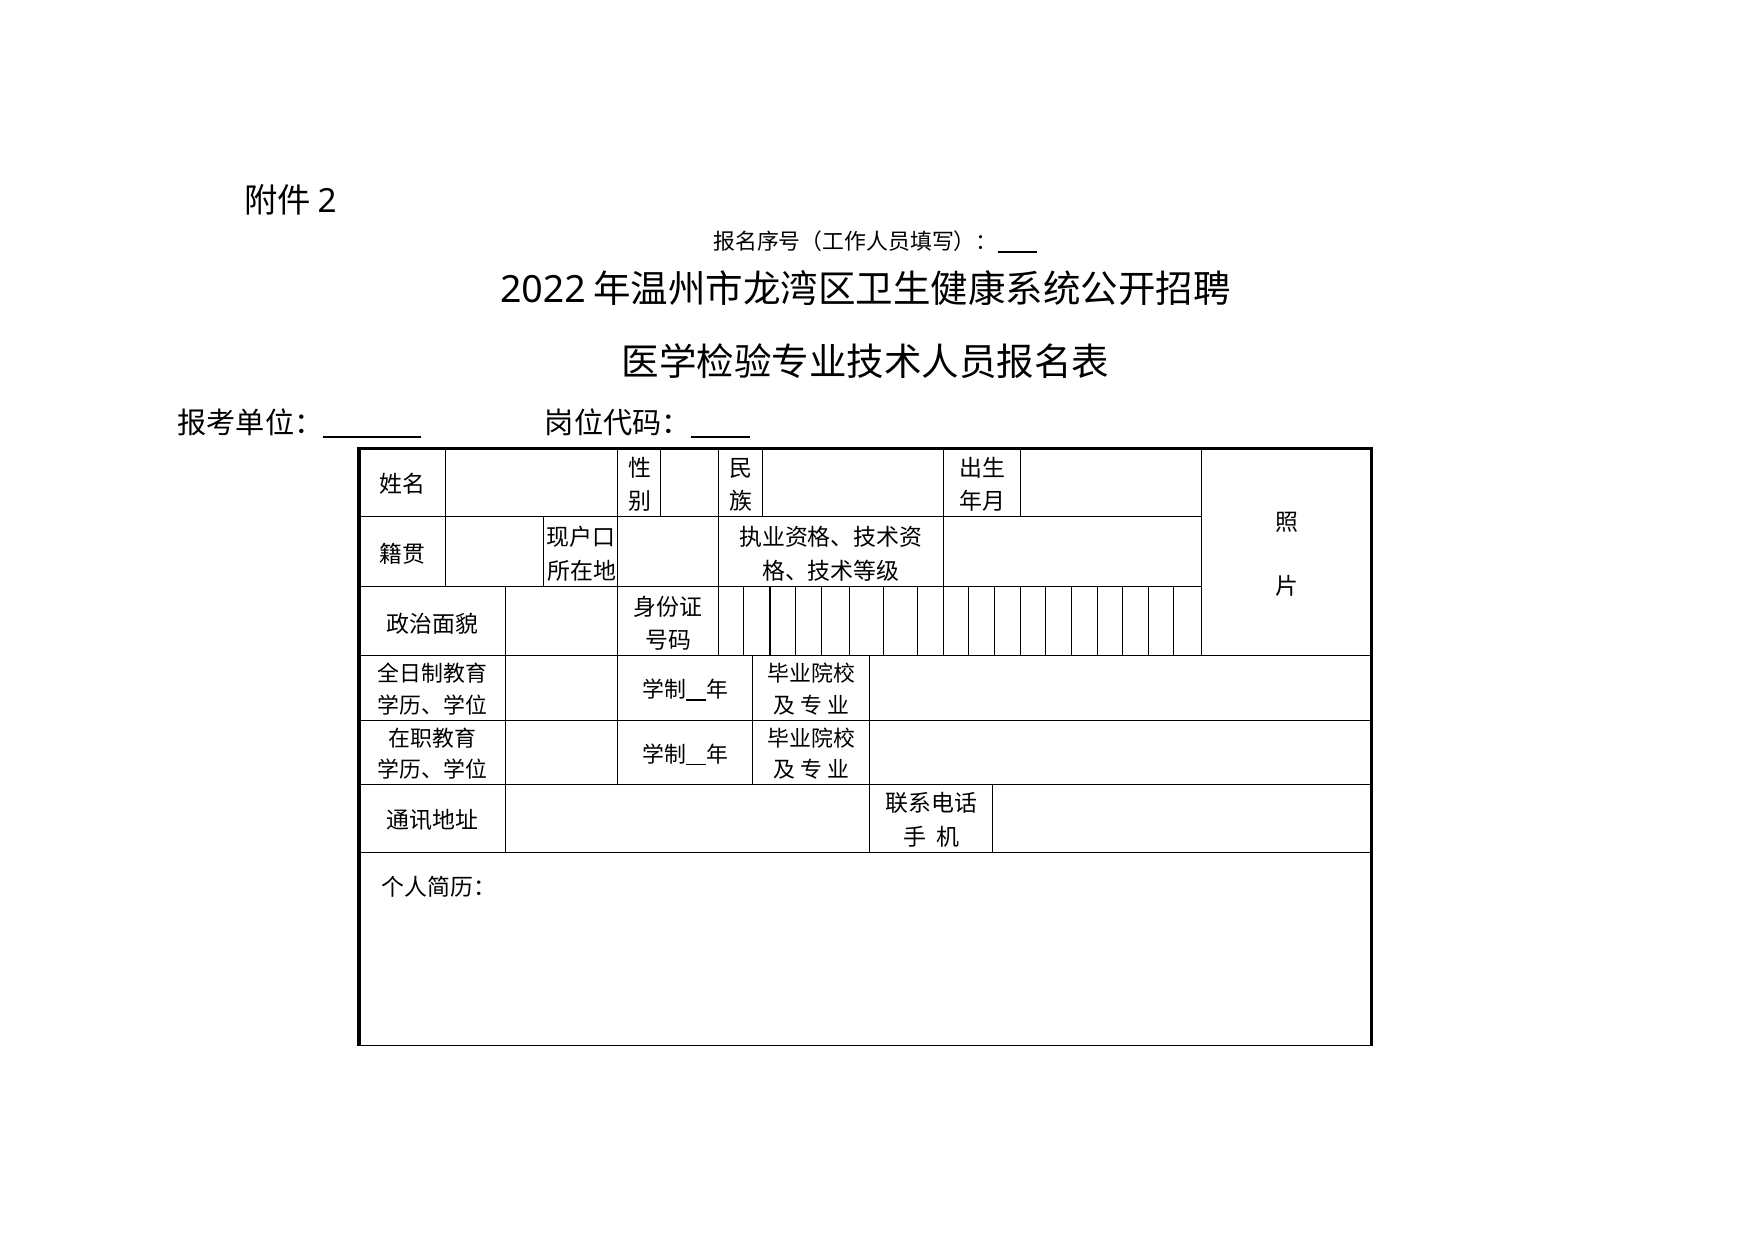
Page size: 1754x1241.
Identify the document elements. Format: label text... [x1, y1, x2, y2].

table_cell [995, 587, 1020, 655]
table_cell [1123, 587, 1148, 655]
table_cell [1046, 587, 1071, 655]
text 附件2 [177, 165, 1553, 224]
table_cell [944, 587, 968, 655]
table_cell [850, 587, 883, 655]
table_header 姓名 [361, 450, 445, 516]
table_cell [796, 587, 821, 655]
table_header [661, 450, 718, 516]
table_cell [918, 587, 943, 655]
table_cell [506, 587, 617, 655]
table_cell 籍贯 [361, 517, 445, 586]
table_cell 联系电话 手 机 [870, 785, 992, 852]
table_cell 学制 年 [618, 721, 752, 784]
table_header 民 族 [719, 450, 762, 516]
table_header 出生 年月 [944, 450, 1020, 516]
table_cell [1174, 587, 1201, 655]
table_cell 全日制教育 学历、学位 [361, 656, 505, 720]
table_cell [618, 517, 718, 586]
table_cell [446, 517, 543, 586]
table_cell [1072, 587, 1097, 655]
table_cell 身份证 号码 [618, 587, 718, 655]
table_header 照 片 [1202, 450, 1370, 655]
table_cell 毕业院校 及 专 业 [753, 656, 869, 720]
table_cell [944, 517, 1201, 586]
table_header [446, 450, 617, 516]
table_cell 在职教育 学历、学位 [361, 721, 505, 784]
table_cell 现户口 所在地 [544, 517, 617, 586]
text 2022年温州市龙湾区卫生健康系统公开招聘 [177, 255, 1553, 314]
table_cell 个人简历： [361, 853, 1370, 1044]
text 报考单位： 岗位代码： [177, 372, 1553, 430]
table_header [763, 450, 943, 516]
table_header 性 别 [618, 450, 660, 516]
table_cell 执业资格、技术资格、技术等级 [719, 517, 943, 586]
table_cell [870, 656, 1370, 720]
table_cell 毕业院校 及 专 业 [753, 721, 869, 784]
table_cell 通讯地址 [361, 785, 505, 852]
table_cell [822, 587, 849, 655]
table_cell [719, 587, 743, 655]
table_cell [884, 587, 917, 655]
table_cell 政治面貌 [361, 587, 505, 655]
table_cell [744, 587, 769, 655]
table_cell [993, 785, 1370, 852]
table_cell [506, 656, 617, 720]
table_cell [506, 721, 617, 784]
text 报名序号（工作人员填写）： [177, 224, 1509, 255]
table_cell [1021, 587, 1045, 655]
table_cell [771, 587, 795, 655]
table_cell [1149, 587, 1173, 655]
table_cell [969, 587, 994, 655]
table_cell [870, 721, 1370, 784]
table_cell [1098, 587, 1122, 655]
table_header [1021, 450, 1201, 516]
table_cell [506, 785, 869, 852]
text 医学检验专业技术人员报名表 [177, 314, 1553, 372]
table_cell 学制 年 [618, 656, 752, 720]
